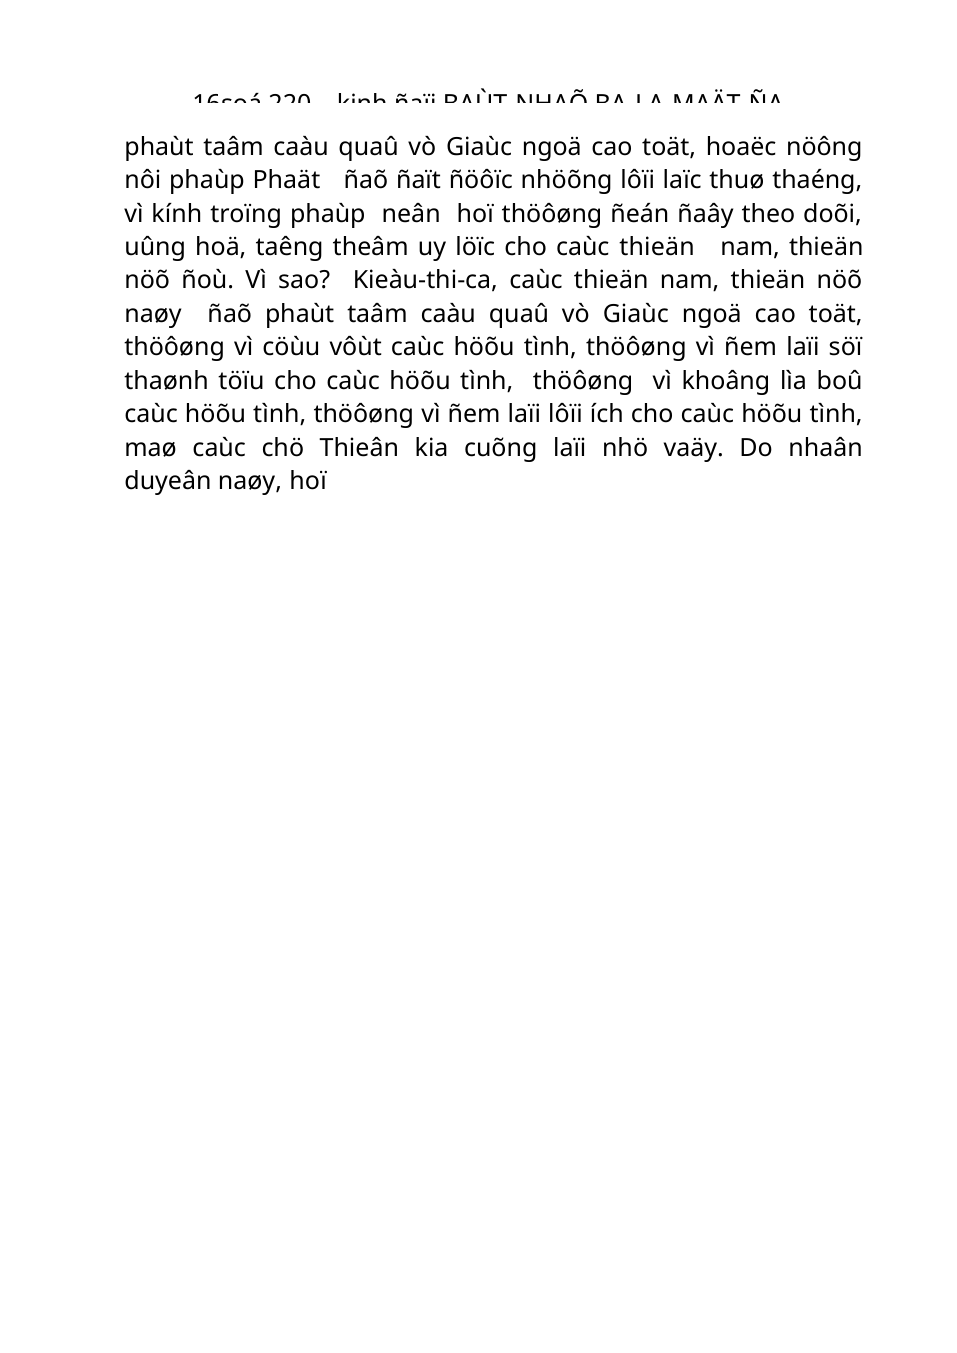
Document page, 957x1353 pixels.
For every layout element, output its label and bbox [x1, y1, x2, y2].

text [124, 129, 863, 497]
